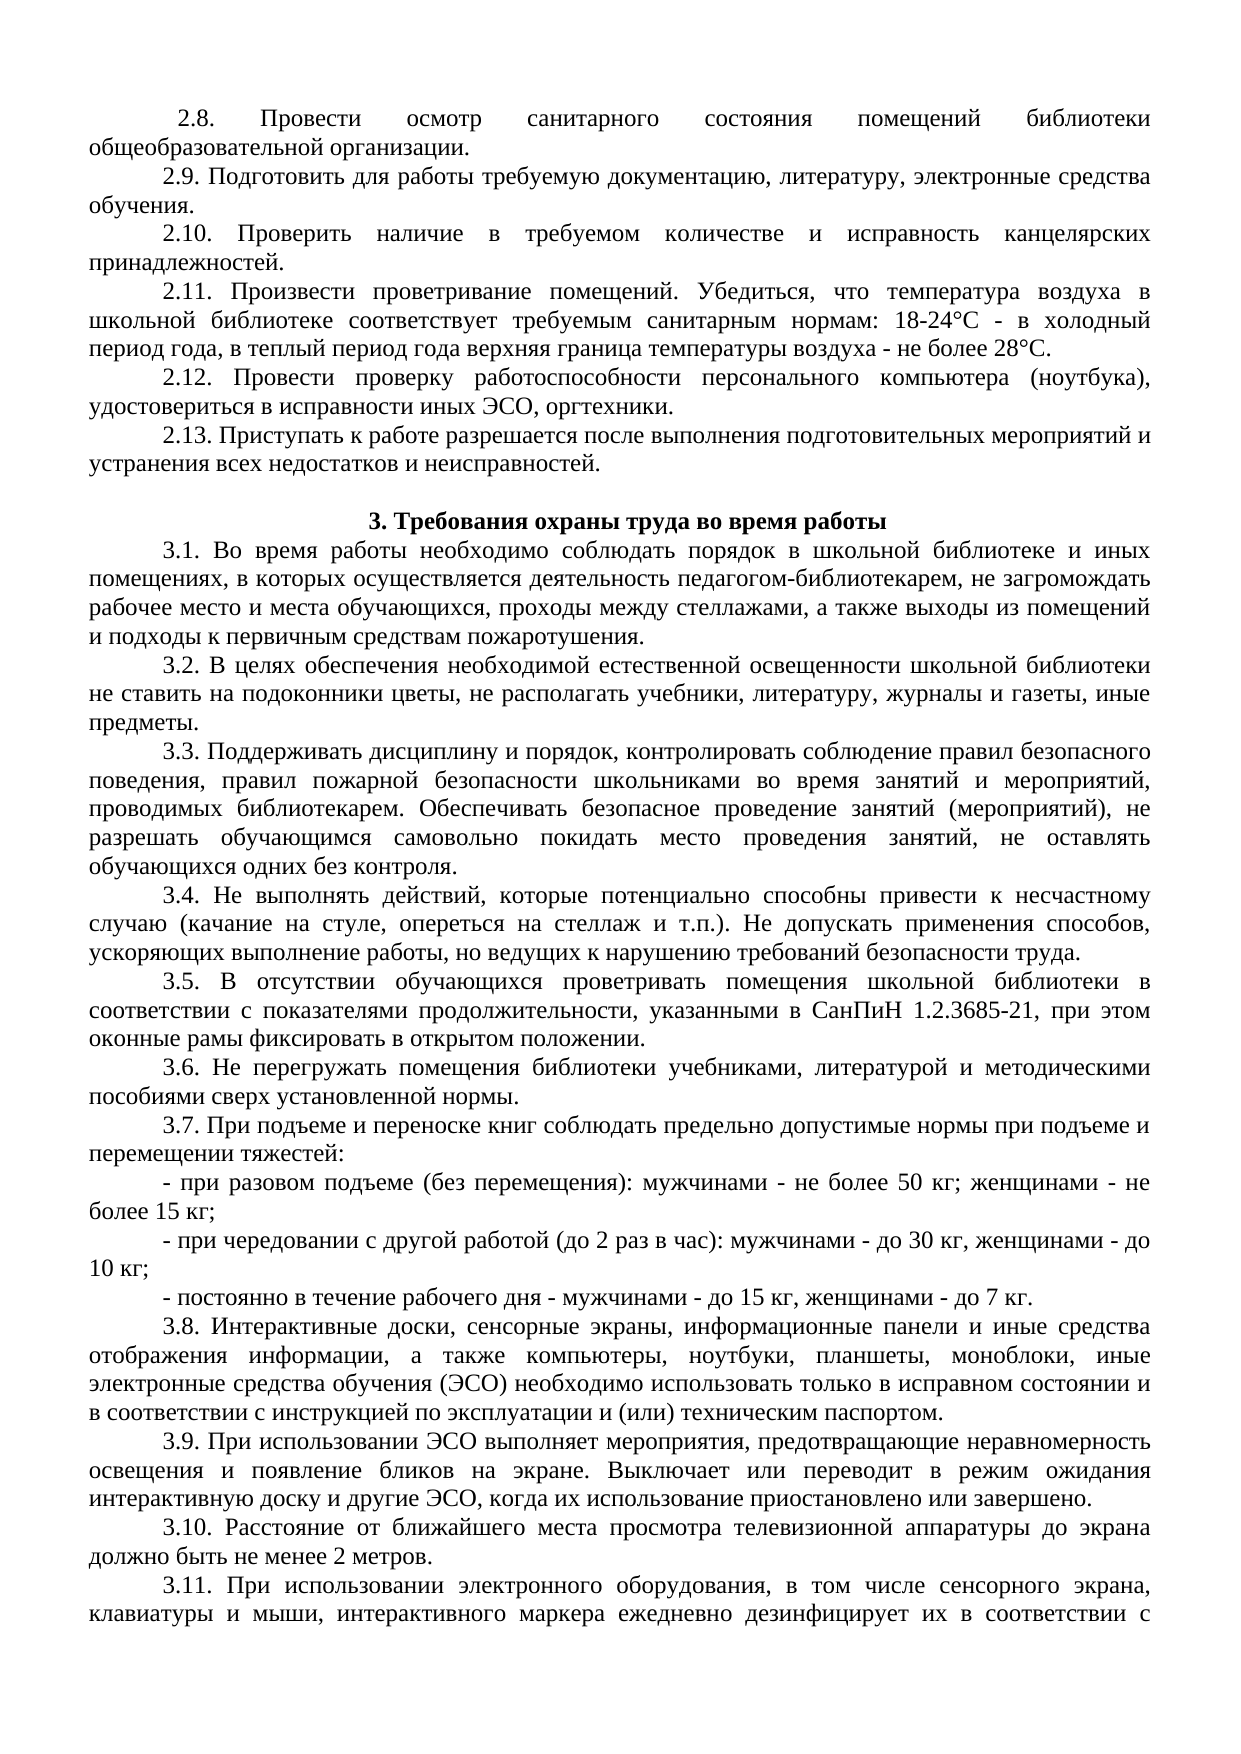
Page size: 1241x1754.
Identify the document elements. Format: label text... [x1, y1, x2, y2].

text 2.12. Провести проверку работоспособности персонального компьютера (ноутбука), удостовериться в исправности иных ЭСО, оргтехники. [89, 362, 1152, 420]
text - постоянно в течение рабочего дня - мужчинами - до 15 кг, женщинами - до 7 кг. [89, 1282, 1152, 1311]
text 2.13. Приступать к работе разрешается после выполнения подготовительных мероприятий и устранения всех недостатков и неисправностей. [89, 420, 1152, 477]
text - при разовом подъеме (без перемещения): мужчинами - не более 50 кг; женщинами - не более 15 кг; [89, 1167, 1152, 1225]
text 3.2. В целях обеспечения необходимой естественной освещенности школьной библиотеки не ставить на подоконники цветы, не располагать учебники, литературу, журналы и газеты, иные предметы. [89, 650, 1152, 736]
text 2.11. Произвести проветривание помещений. Убедиться, что температура воздуха в школьной библиотеке соответствует требуемым санитарным нормам: 18-24°С - в холодный период года, в теплый период года верхняя граница температуры воздуха - не более 28°С. [89, 276, 1152, 362]
text 3.6. Не перегружать помещения библиотеки учебниками, литературой и методическими пособиями сверх установленной нормы. [89, 1052, 1152, 1110]
text 3.4. Не выполнять действий, которые потенциально способны привести к несчастному случаю (качание на стуле, опереться на стеллаж и т.п.). Не допускать применения способов, ускоряющих выполнение работы, но ведущих к нарушению требований безопасности труда. [89, 880, 1152, 966]
text 3.9. При использовании ЭСО выполняет мероприятия, предотвращающие неравномерность освещения и появление бликов на экране. Выключает или переводит в режим ожидания интерактивную доску и другие ЭСО, когда их использование приостановлено или завершено. [89, 1426, 1152, 1512]
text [89, 1570, 1152, 1627]
text 3.5. В отсутствии обучающихся проветривать помещения школьной библиотеки в соответствии с показателями продолжительности, указанными в СанПиН 1.2.3685-21, при этом оконные рамы фиксировать в открытом положении. [89, 966, 1152, 1052]
text 2.8. Провести осмотр санитарного состояния помещений библиотеки общеобразовательной организации. [89, 103, 1152, 161]
text 3.3. Поддерживать дисциплину и порядок, контролировать соблюдение правил безопасного поведения, правил пожарной безопасности школьниками во время занятий и мероприятий, проводимых библиотекарем. Обеспечивать безопасное проведение занятий (мероприятий), не разрешать обучающимся самовольно покидать место проведения занятий, не оставлять обучающихся одних без контроля. [89, 736, 1152, 880]
text 3.10. Расстояние от ближайшего места просмотра телевизионной аппаратуры до экрана должно быть не менее 2 метров. [89, 1512, 1152, 1570]
text 3. Требования охраны труда во время работы [89, 506, 1152, 535]
text 2.10. Проверить наличие в требуемом количестве и исправность канцелярских принадлежностей. [89, 218, 1152, 276]
text 3.1. Во время работы необходимо соблюдать порядок в школьной библиотеке и иных помещениях, в которых осуществляется деятельность педагогом-библиотекарем, не загромождать рабочее место и места обучающихся, проходы между стеллажами, а также выходы из помещений и подходы к первичным средствам пожаротушения. [89, 535, 1152, 650]
text 3.7. При подъеме и переноске книг соблюдать предельно допустимые нормы при подъеме и перемещении тяжестей: [89, 1110, 1152, 1167]
text 2.9. Подготовить для работы требуемую документацию, литературу, электронные средства обучения. [89, 161, 1152, 218]
text - при чередовании с другой работой (до 2 раз в час): мужчинами - до 30 кг, женщинами - до 10 кг; [89, 1225, 1152, 1282]
text 3.8. Интерактивные доски, сенсорные экраны, информационные панели и иные средства отображения информации, а также компьютеры, ноутбуки, планшеты, моноблоки, иные электронные средства обучения (ЭСО) необходимо использовать только в исправном состоянии и в соответствии с инструкцией по эксплуатации и (или) техническим паспортом. [89, 1311, 1152, 1426]
